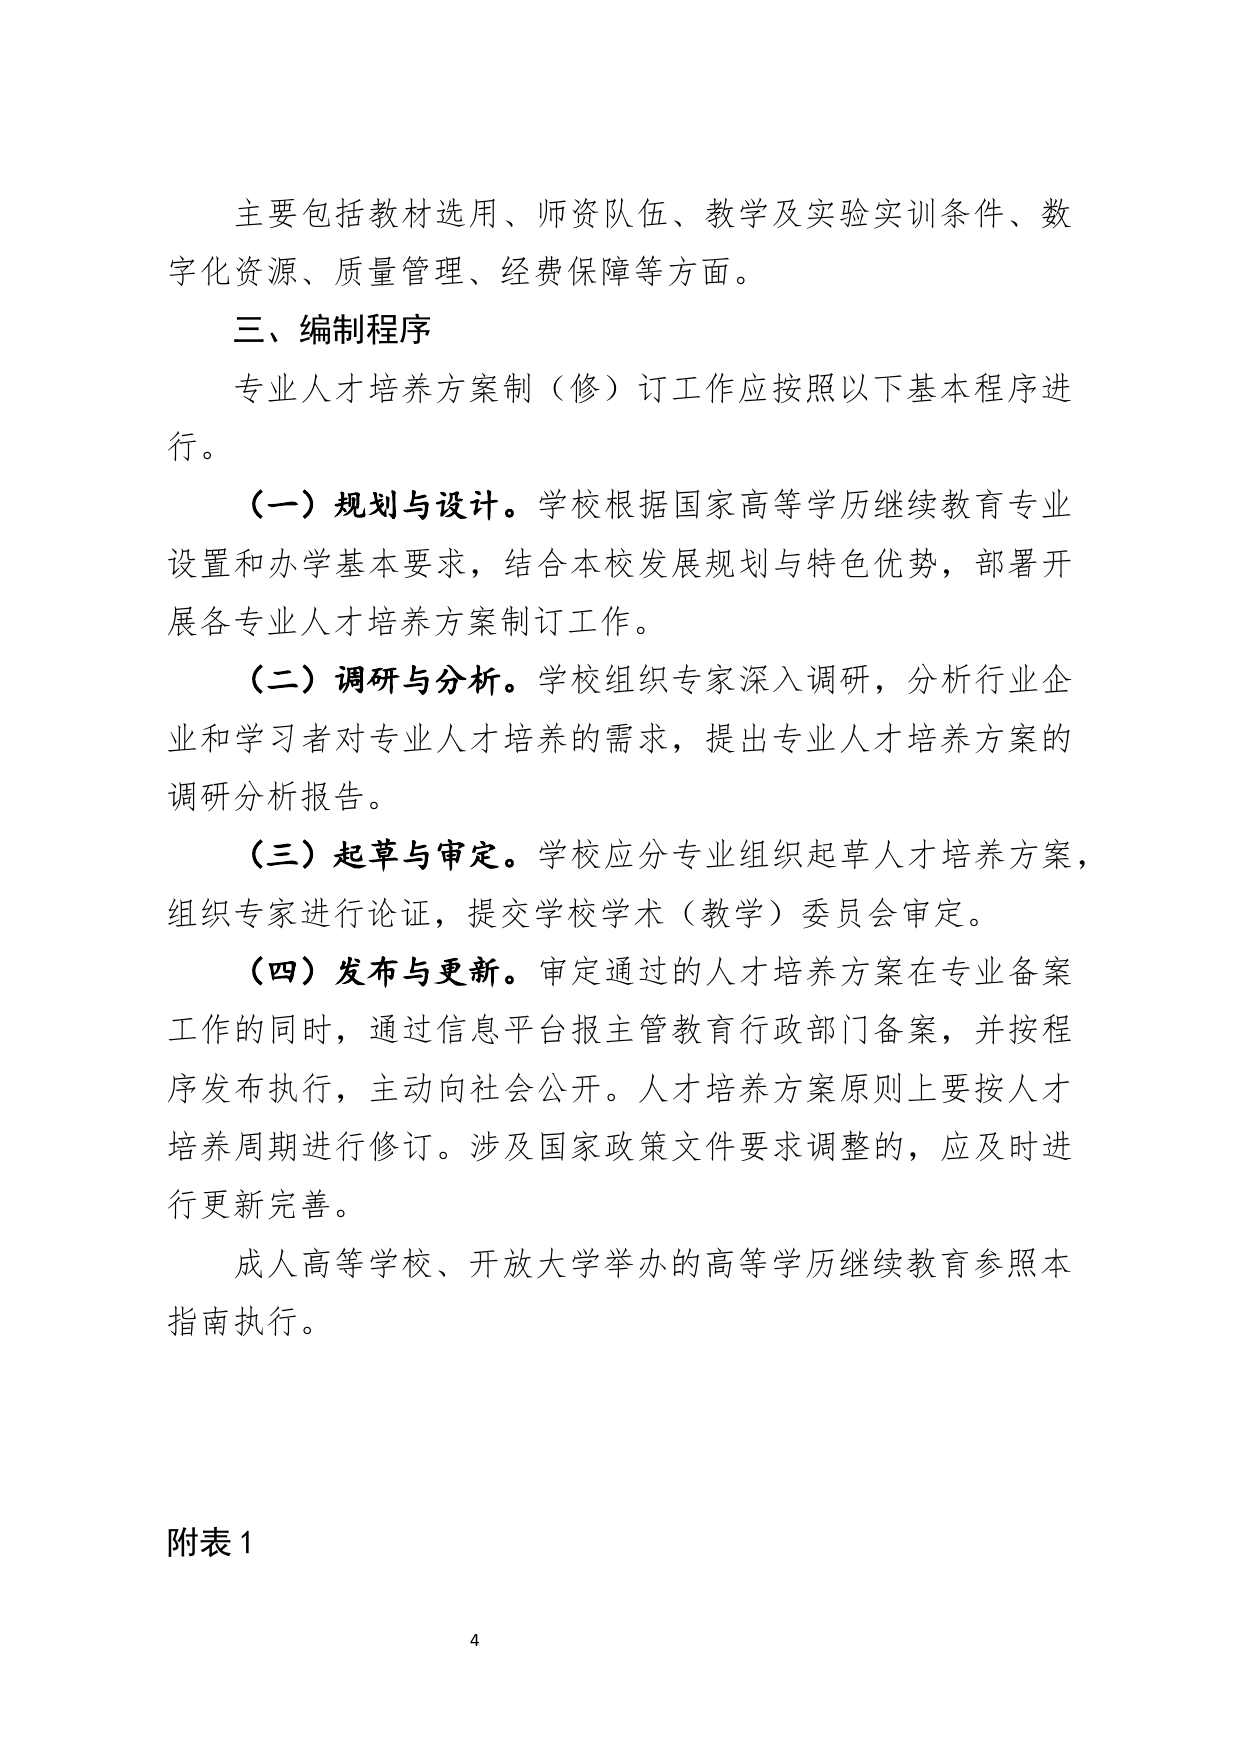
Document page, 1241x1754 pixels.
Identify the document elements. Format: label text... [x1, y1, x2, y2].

text 主要包括教材选用、师资队伍、教学及实验实训条件、数字化资源、质量管理、经费保障等方面。 [165, 178, 1075, 295]
text （四）发布与更新。审定通过的人才培养方案在专业备案工作的同时，通过信息平台报主管教育行政部门备案，并按程序发布执行，主动向社会公开。人才培养方案原则上要按人才培养周期进行修订。涉及国家政策文件要求调整的，应及时进行更新完善。 [165, 937, 1075, 1228]
text 成人高等学校、开放大学举办的高等学历继续教育参照本指南执行。 [165, 1228, 1075, 1345]
text 附表1 [165, 1507, 1075, 1566]
text （二）调研与分析。学校组织专家深入调研，分析行业企业和学习者对专业人才培养的需求，提出专业人才培养方案的调研分析报告。 [165, 645, 1075, 820]
text 三、编制程序 [165, 295, 1075, 353]
text （一）规划与设计。学校根据国家高等学历继续教育专业设置和办学基本要求，结合本校发展规划与特色优势，部署开展各专业人才培养方案制订工作。 [165, 470, 1075, 645]
text （三）起草与审定。学校应分专业组织起草人才培养方案，组织专家进行论证，提交学校学术（教学）委员会审定。 [165, 820, 1075, 937]
text 专业人才培养方案制（修）订工作应按照以下基本程序进行。 [165, 353, 1075, 470]
